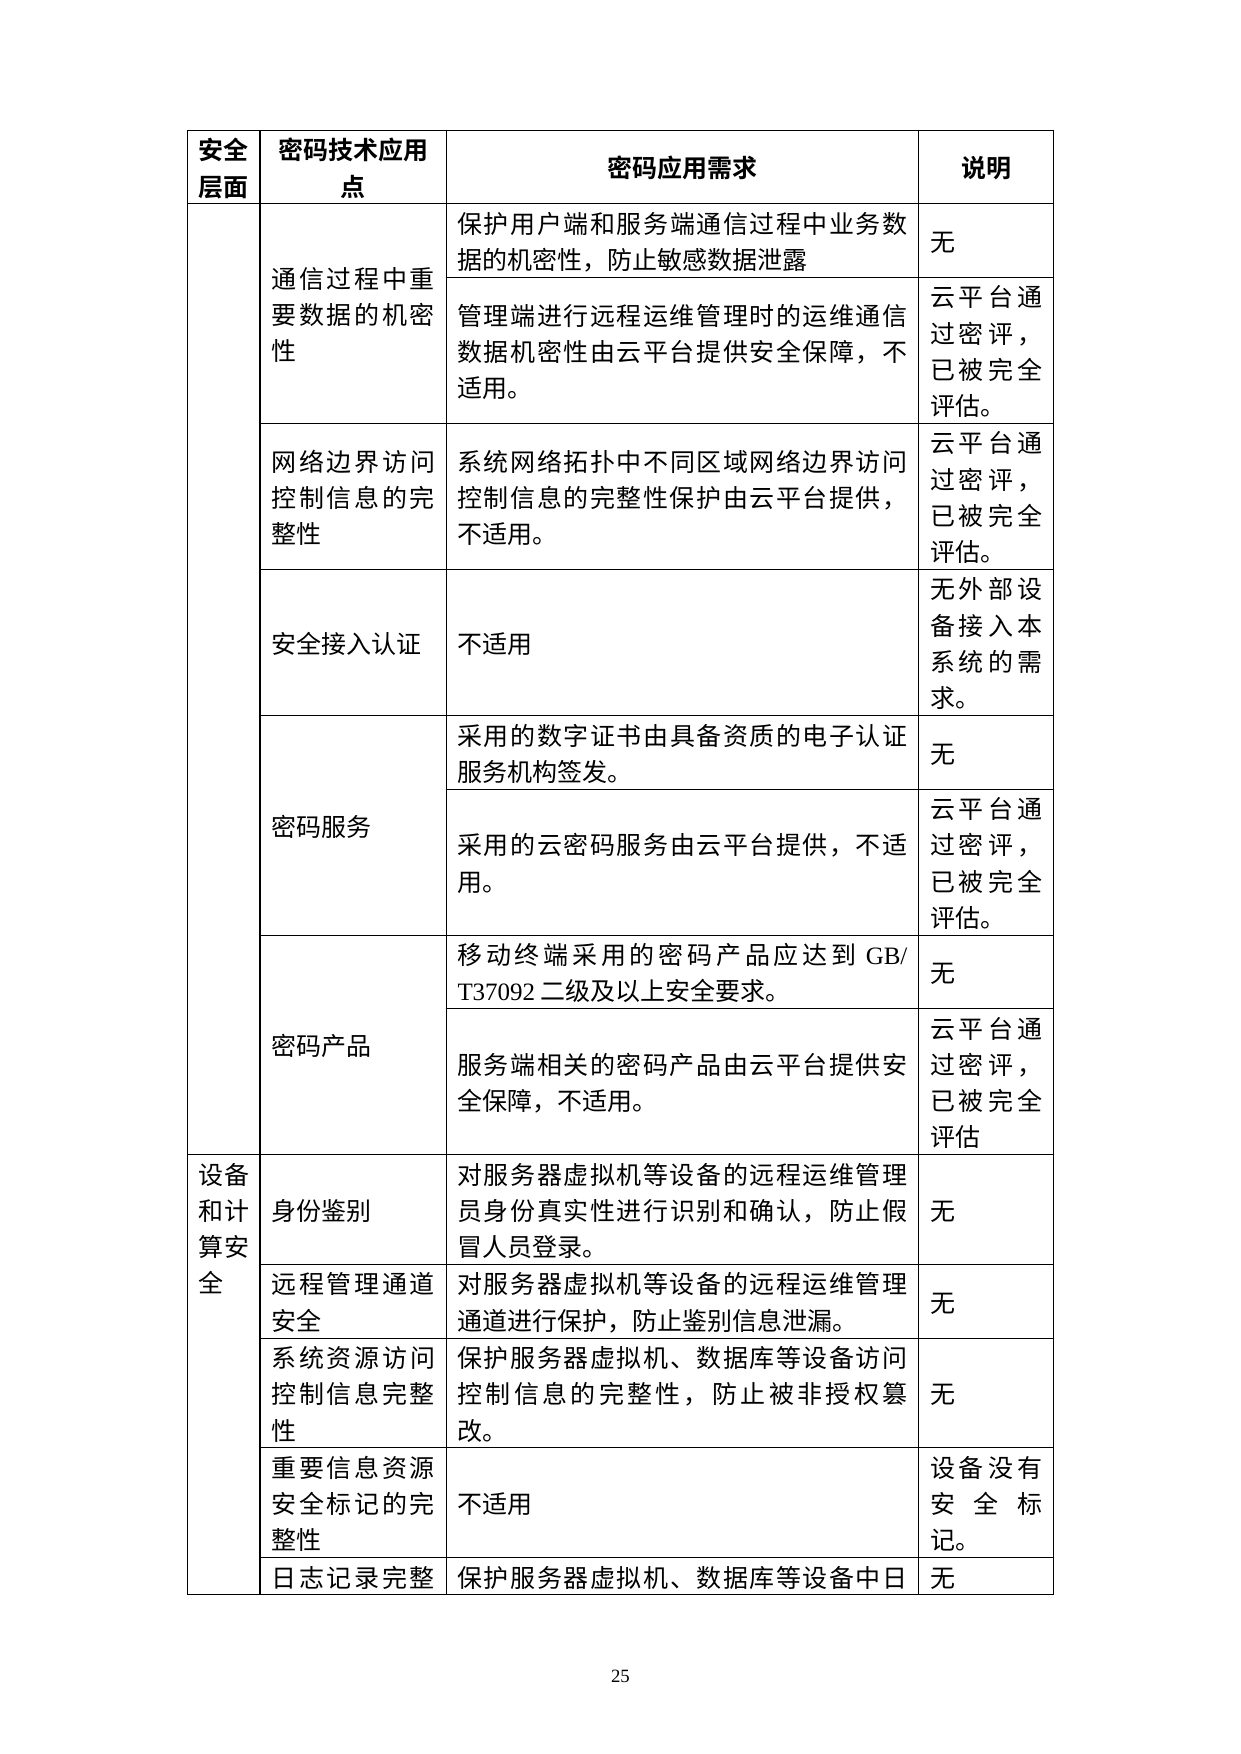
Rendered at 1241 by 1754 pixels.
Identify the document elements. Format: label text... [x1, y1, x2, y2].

table_cell 保护服务器虚拟机、数据库等设备访问控制信息的完整性，防止被非授权篡改。 [447, 1339, 918, 1447]
table_cell 设备和计算安全 [188, 1155, 259, 1594]
table_cell 无 [919, 204, 1053, 277]
table_cell 服务端相关的密码产品由云平台提供安全保障，不适用。 [447, 1009, 918, 1154]
table_cell 日志记录完整性 [261, 1558, 446, 1594]
table_header 说明 [919, 131, 1053, 203]
table_cell 云平台通过密评，已被完全评估。 [919, 424, 1053, 569]
table_cell 无 [919, 1558, 1053, 1594]
table_cell 采用的云密码服务由云平台提供，不适用。 [447, 790, 918, 934]
table_cell 安全接入认证 [261, 570, 446, 715]
table_cell 通信过程中重要数据的机密性 [261, 204, 446, 423]
table_header 密码技术应用点 [261, 131, 446, 203]
table_cell 云平台通过密评，已被完全评估 [919, 1009, 1053, 1154]
table_cell 保护用户端和服务端通信过程中业务数据的机密性，防止敏感数据泄露 [447, 204, 918, 277]
table_cell 密码服务 [261, 716, 446, 934]
table_cell 保护服务器虚拟机、数据库等设备中日志记录的完整性，防止被非授权篡改。 [447, 1558, 918, 1594]
table_cell 远程管理通道安全 [261, 1265, 446, 1337]
table_header 安全层面 [188, 131, 259, 203]
table_cell 密码产品 [261, 936, 446, 1154]
table_cell 无 [919, 1339, 1053, 1447]
table_cell 无 [919, 1155, 1053, 1264]
table_cell 系统资源访问控制信息完整性 [261, 1339, 446, 1447]
table_cell 无外部设备接入本系统的需求。 [919, 570, 1053, 715]
table_cell 网络边界访问控制信息的完整性 [261, 424, 446, 569]
table_cell 重要信息资源安全标记的完整性 [261, 1448, 446, 1557]
table_cell 身份鉴别 [261, 1155, 446, 1264]
table_cell 云平台通过密评，已被完全评估。 [919, 790, 1053, 934]
table_header 密码应用需求 [447, 131, 918, 203]
table_cell 无 [919, 1265, 1053, 1337]
table_cell 采用的数字证书由具备资质的电子认证服务机构签发。 [447, 716, 918, 788]
table_cell 不适用 [447, 570, 918, 715]
table_cell 无 [919, 936, 1053, 1008]
table_cell 无 [919, 716, 1053, 788]
table_cell 不适用 [447, 1448, 918, 1557]
table_cell 系统网络拓扑中不同区域网络边界访问控制信息的完整性保护由云平台提供，不适用。 [447, 424, 918, 569]
table_cell 移动终端采用的密码产品应达到GB/T37092二级及以上安全要求。 [447, 936, 918, 1008]
table_cell 对服务器虚拟机等设备的远程运维管理通道进行保护，防止鉴别信息泄漏。 [447, 1265, 918, 1337]
table_cell 设备没有安全标记。 [919, 1448, 1053, 1557]
table_cell 管理端进行远程运维管理时的运维通信数据机密性由云平台提供安全保障，不适用。 [447, 278, 918, 423]
table_cell 云平台通过密评，已被完全评估。 [919, 278, 1053, 423]
table_cell 对服务器虚拟机等设备的远程运维管理员身份真实性进行识别和确认，防止假冒人员登录。 [447, 1155, 918, 1264]
